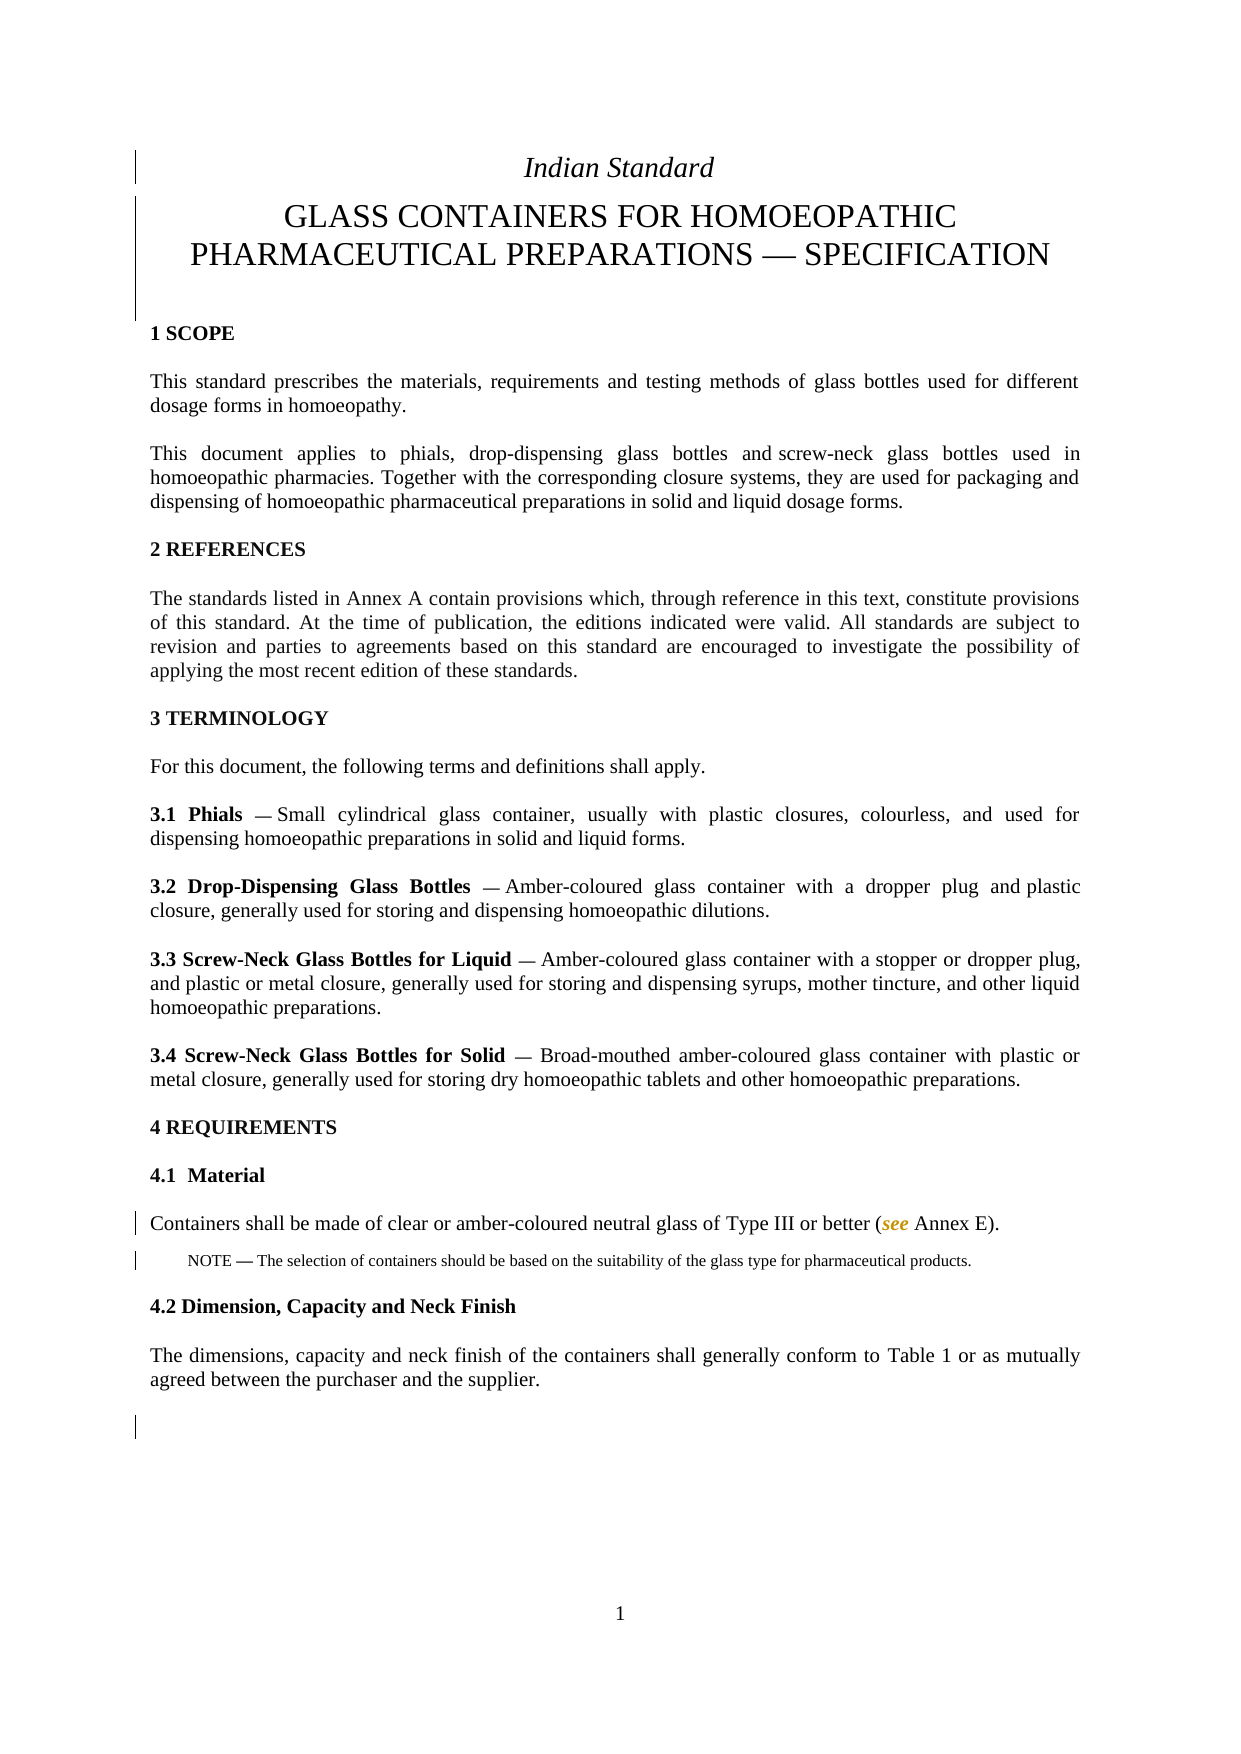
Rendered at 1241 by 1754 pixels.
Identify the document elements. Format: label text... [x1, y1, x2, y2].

text NOTE — The selection of containers should be based on the suitability of the glass type for pharmaceutical products. [187, 1251, 1081, 1270]
text 1 SCOPE [150, 321, 1081, 345]
text 3.3 Screw-Neck Glass Bottles for Liquid — Amber-coloured glass container with a stopper or dropper plug, and plastic or metal closure, generally used for storing and dispensing syrups, mother tincture, and other liquid homoeopathic preparations. [150, 946, 1081, 1019]
text This document applies to phials, drop-dispensing glass bottles and screw-neck glass bottles used in homoeopathic pharmacies. Together with the corresponding closure systems, they are used for packaging and dispensing of homoeopathic pharmaceutical preparations in solid and liquid dosage forms. [150, 441, 1081, 513]
text 2 REFERENCES [150, 537, 1081, 561]
text For this document, the following terms and definitions shall apply. [150, 754, 1081, 778]
text 3.1 Phials — Small cylindrical glass container, usually with plastic closures, colourless, and used for dispensing homoeopathic preparations in solid and liquid forms. [150, 802, 1081, 850]
text 4 REQUIREMENTS [150, 1115, 1081, 1139]
text The standards listed in Annex A contain provisions which, through reference in this text, constitute provisions of this standard. At the time of publication, the editions indicated were valid. All standards are subject to revision and parties to agreements based on this standard are encouraged to investigate the possibility of applying the most recent edition of these standards. [150, 586, 1081, 682]
text 3 TERMINOLOGY [150, 706, 1081, 730]
text 4.2 Dimension, Capacity and Neck Finish [150, 1294, 1081, 1318]
list Material [150, 1163, 1081, 1187]
text Indian Standard [150, 150, 1090, 183]
text 3.4 Screw-Neck Glass Bottles for Solid — Broad-mouthed amber-coloured glass container with plastic or metal closure, generally used for storing dry homoeopathic tablets and other homoeopathic preparations. [150, 1043, 1081, 1091]
text GLASS CONTAINERS FOR HOMOEOPATHIC PHARMACEUTICAL PREPARATIONS — SPECIFICATION [150, 196, 1090, 273]
text Containers shall be made of clear or amber-coloured neutral glass of Type III or better (see Annex E). [150, 1211, 1081, 1235]
text 3.2 Drop-Dispensing Glass Bottles — Amber-coloured glass container with a dropper plug and plastic closure, generally used for storing and dispensing homoeopathic dilutions. [150, 874, 1081, 922]
text The dimensions, capacity and neck finish of the containers shall generally conform to Table 1 or as mutually agreed between the purchaser and the supplier. [150, 1343, 1081, 1391]
text This standard prescribes the materials, requirements and testing methods of glass bottles used for different dosage forms in homoeopathy. [150, 369, 1081, 417]
